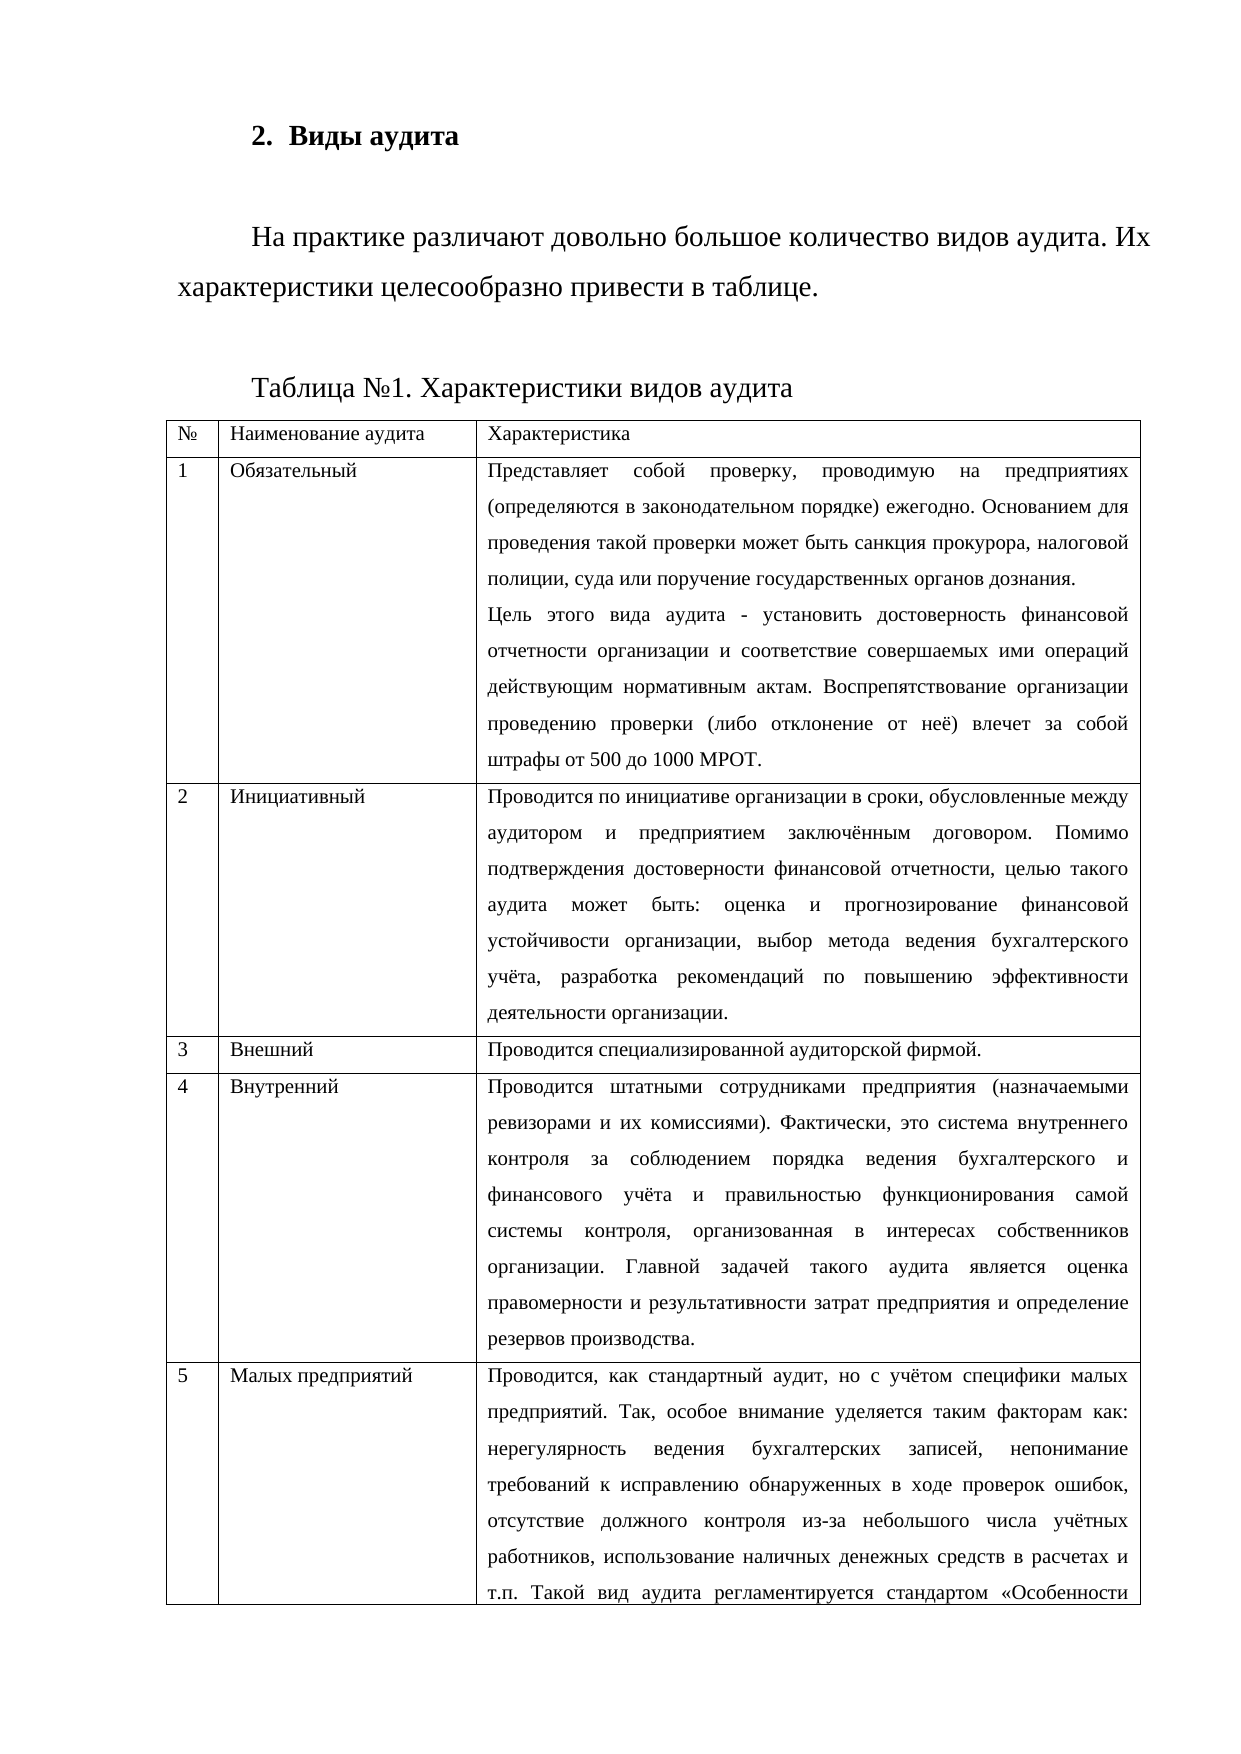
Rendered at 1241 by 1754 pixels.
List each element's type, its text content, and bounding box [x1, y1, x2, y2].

table_cell Инициативный [219, 784, 476, 1036]
table_cell Проводится штатными сотрудниками предприятия (назначаемыми ревизорами и их комиссиями). Фактически, это система внутреннего контроля за соблюдением порядка ведения бухгалтерского и финансового учёта и правильностью функционирования самой системы контроля, организованная в интересах собственников организации. Главной задачей такого аудита является оценка правомерности и результативности затрат предприятия и определение резервов производства. [477, 1074, 1140, 1362]
table_header Характеристика [477, 421, 1140, 457]
table_cell Проводится специализированной аудиторской фирмой. [477, 1037, 1140, 1073]
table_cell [477, 1363, 1140, 1604]
table_cell 3 [167, 1037, 218, 1073]
table_cell Внешний [219, 1037, 476, 1073]
table_cell Представляет собой проверку, проводимую на предприятиях (определяются в законодательном порядке) ежегодно. Основанием для проведения такой проверки может быть санкция прокурора, налоговой полиции, суда или поручение государственных органов дознания. Цель этого вида аудита - установить достоверность финансовой отчетности организации и соответствие совершаемых ими операций действующим нормативным актам. Воспрепятствование организации проведению проверки (либо отклонение от неё) влечет за собой штрафы от 500 до 1000 МРОТ. [477, 458, 1140, 782]
table_cell 1 [167, 458, 218, 782]
table_cell Малых предприятий [219, 1363, 476, 1604]
table_cell Обязательный [219, 458, 476, 782]
text Таблица №1. Характеристики видов аудита [177, 370, 1152, 403]
table_header № [167, 421, 218, 457]
table_cell 5 [167, 1363, 218, 1604]
list Виды аудита [251, 118, 1152, 152]
table_cell 4 [167, 1074, 218, 1362]
table_cell 2 [167, 784, 218, 1036]
table_cell Проводится по инициативе организации в сроки, обусловленные между аудитором и предприятием заключённым договором. Помимо подтверждения достоверности финансовой отчетности, целью такого аудита может быть: оценка и прогнозирование финансовой устойчивости организации, выбор метода ведения бухгалтерского учёта, разработка рекомендаций по повышению эффективности деятельности организации. [477, 784, 1140, 1036]
table_cell Внутренний [219, 1074, 476, 1362]
table_header Наименование аудита [219, 421, 476, 457]
text На практике различают довольно большое количество видов аудита. Их характеристики целесообразно привести в таблице. [177, 219, 1152, 303]
